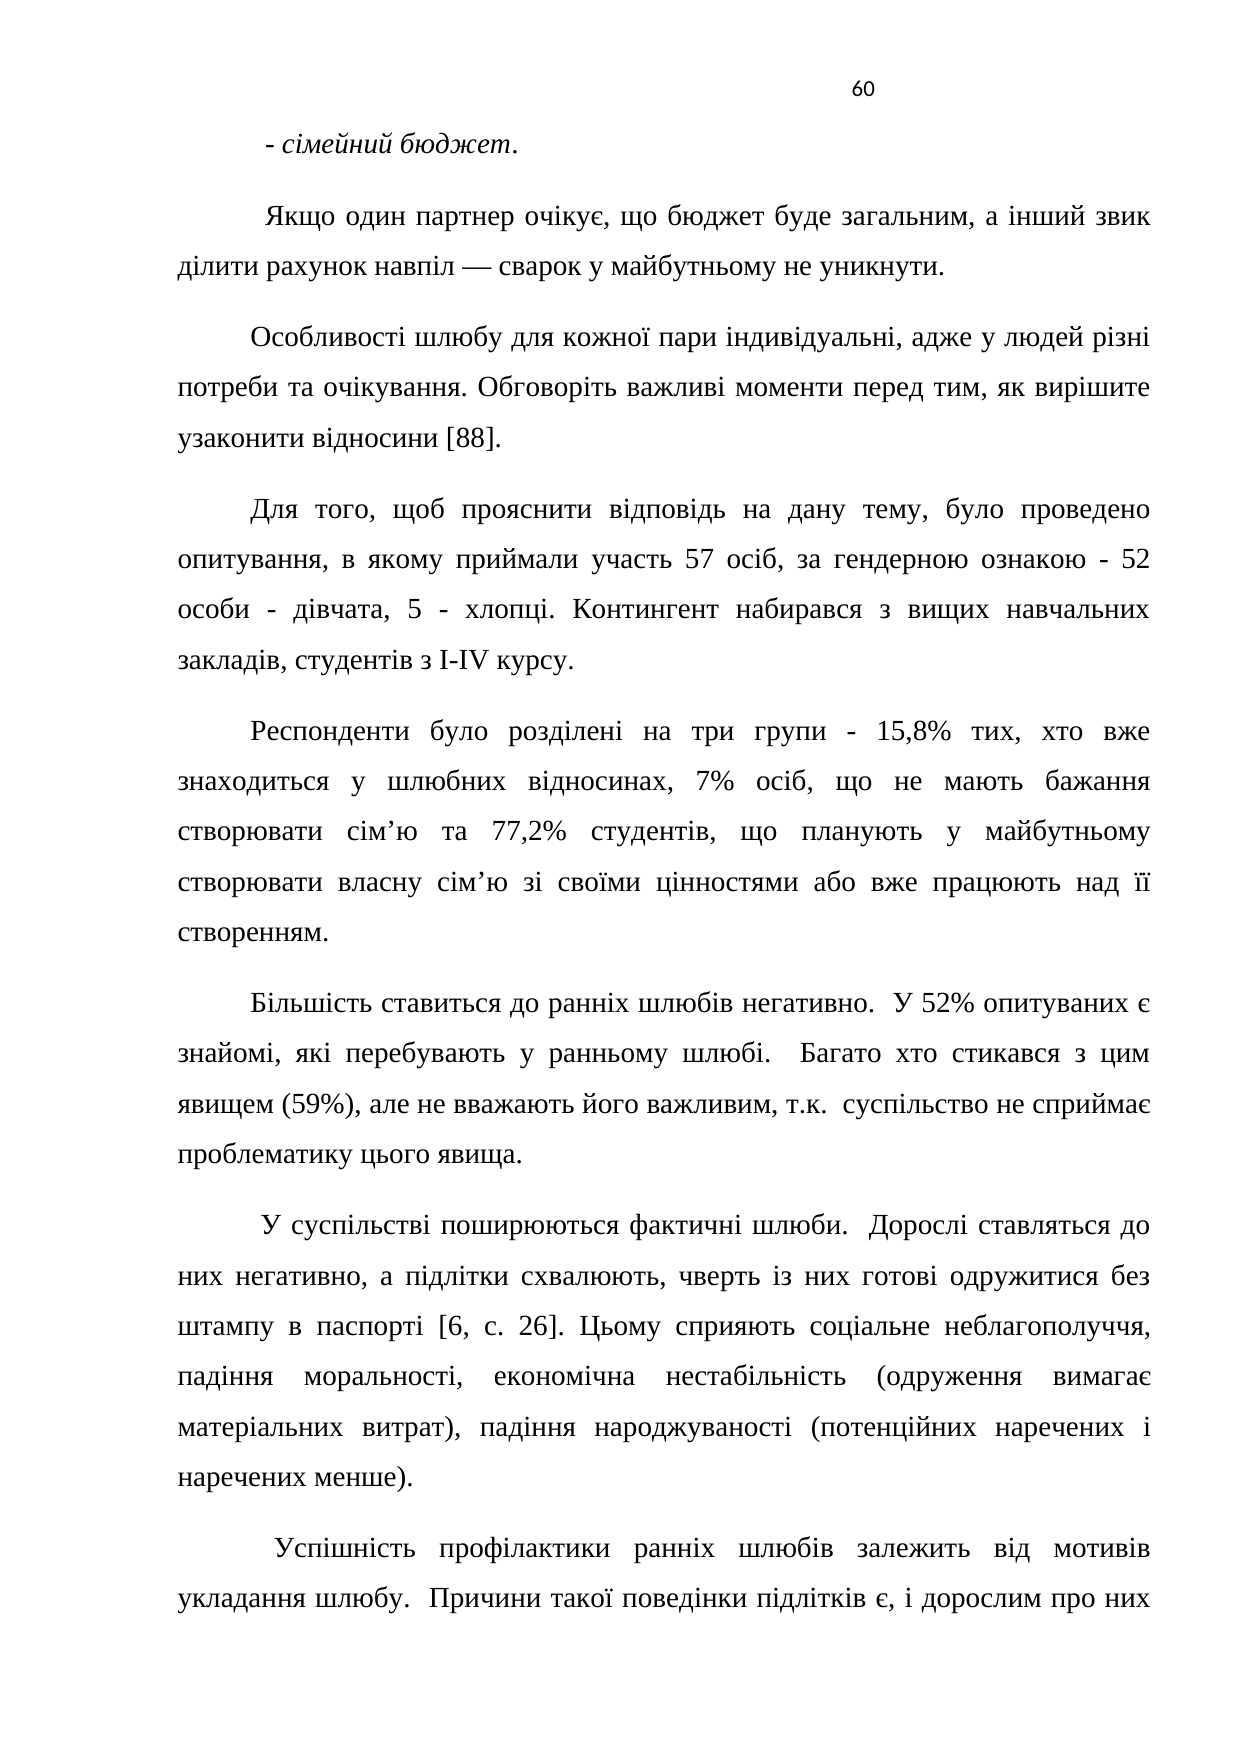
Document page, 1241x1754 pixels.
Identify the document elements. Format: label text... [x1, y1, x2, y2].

text Більшість ставиться до ранніх шлюбів негативно. У 52% опитуваних є знайомі, які перебувають у ранньому шлюбі. Багато хто стикався з цим явищем (59%), але не вважають його важливим, т.к. суспільство не сприймає проблематику цього явища. [177, 985, 1152, 1170]
text У суспільстві поширюються фактичні шлюби. Дорослі ставляться до них негативно, а підлітки схвалюють, чверть із них готові одружитися без штампу в паспорті [6, с. 26]. Цьому сприяють соціальне неблагополуччя, падіння моральності, економічна нестабільність (одруження вимагає матеріальних витрат), падіння народжуваності (потенційних наречених і наречених менше). [177, 1207, 1152, 1492]
text Для того, щоб прояснити відповідь на дану тему, було проведено опитування, в якому приймали участь 57 осіб, за гендерною ознакою - 52 особи - дівчата, 5 - хлопці. Контингент набирався з вищих навчальних закладів, студентів з І-ІV курсу. [177, 491, 1152, 675]
text Респонденти було розділені на три групи - 15,8% тих, хто вже знаходиться у шлюбних відносинах, 7% осіб, що не мають бажання створювати сім’ю та 77,2% студентів, що планують у майбутньому створювати власну сім’ю зі своїми цінностями або вже працюють над її створенням. [177, 713, 1152, 948]
text - сімейний бюджет. [177, 126, 1152, 160]
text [177, 1530, 1152, 1614]
text Якщо один партнер очікує, що бюджет буде загальним, а інший звик ділити рахунок навпіл — сварок у майбутньому не уникнути. [177, 198, 1152, 281]
text Особливості шлюбу для кожної пари індивідуальні, адже у людей різні потреби та очікування. Обговоріть важливі моменти перед тим, як вирішите узаконити відносини [88]. [177, 319, 1152, 453]
